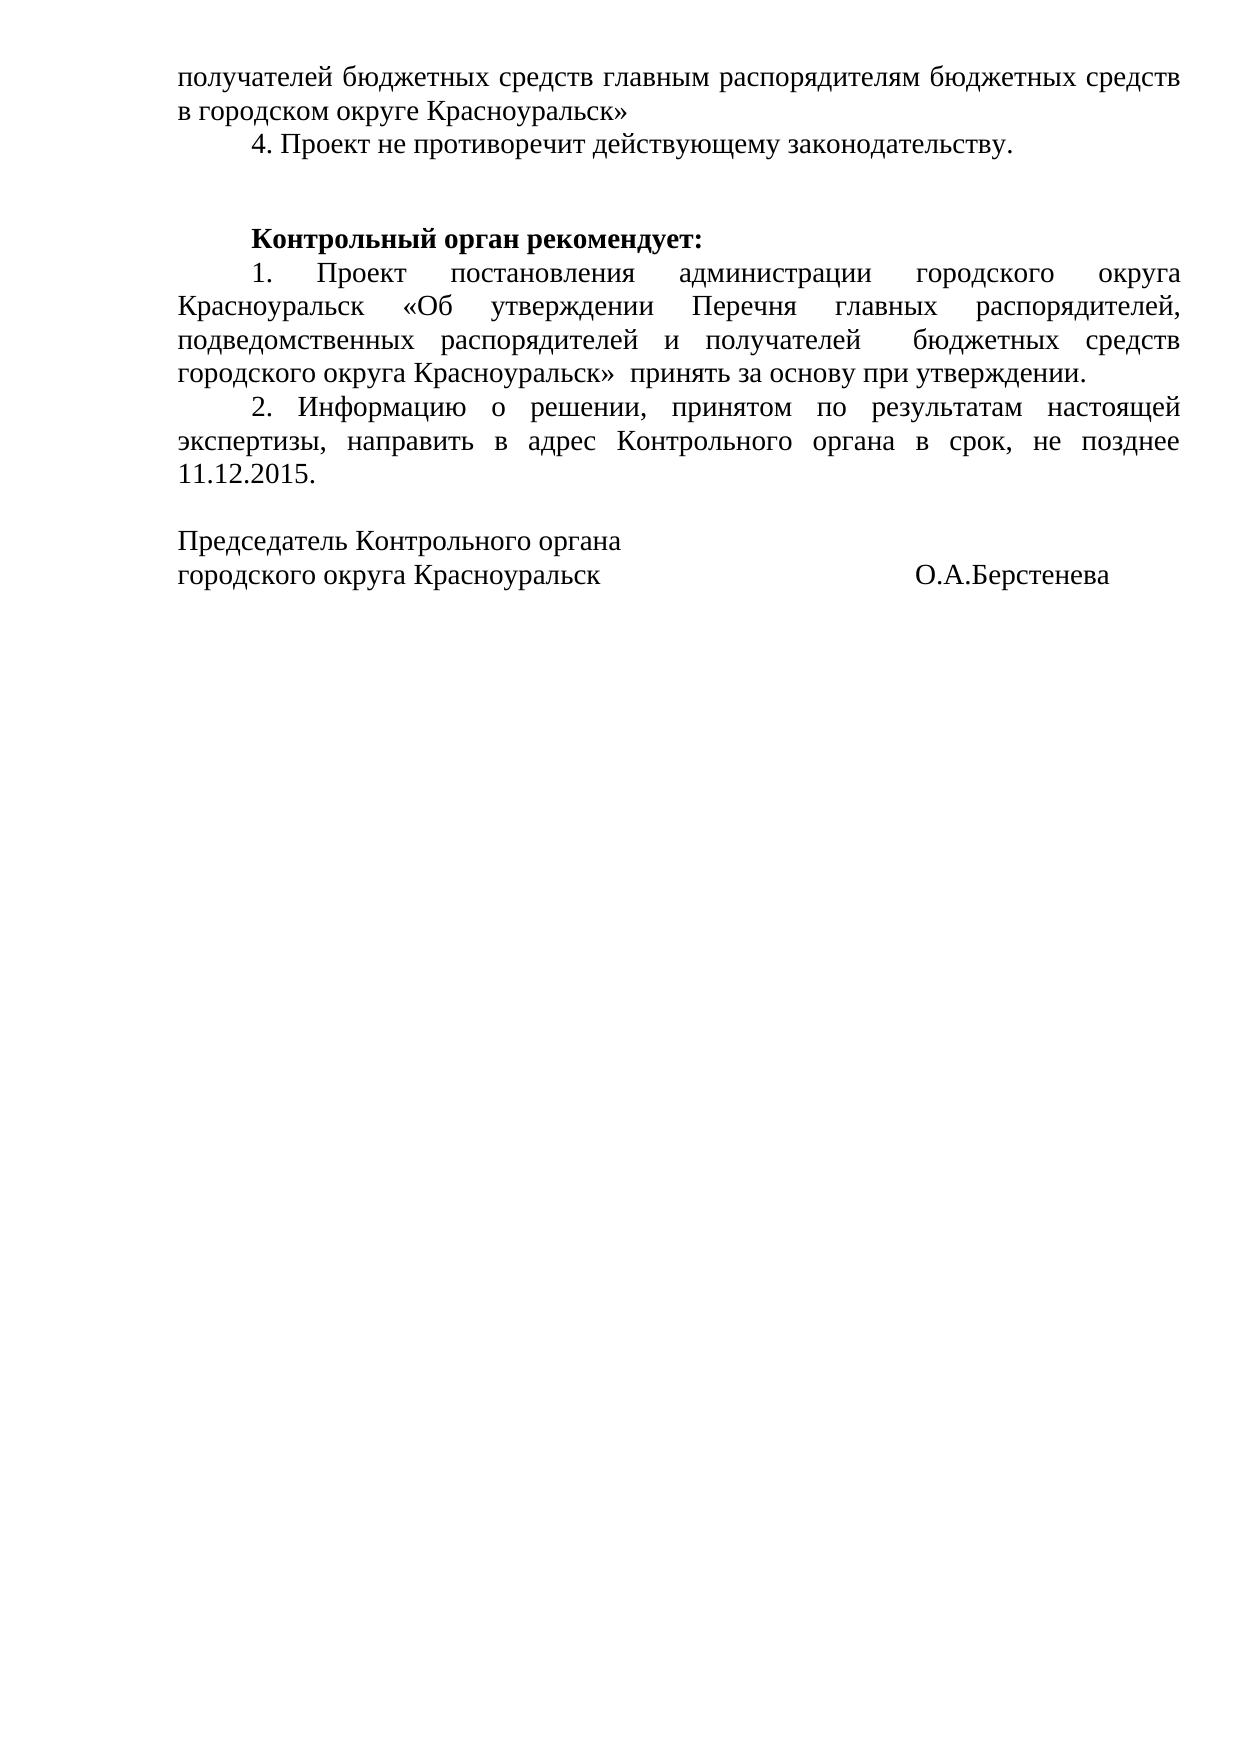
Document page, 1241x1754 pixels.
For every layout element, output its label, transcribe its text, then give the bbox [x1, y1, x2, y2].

text 4. Проект не противоречит действующему законодательству. [177, 126, 1181, 160]
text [177, 59, 1181, 126]
text городского округа Красноуральск О.А.Берстенева [177, 557, 1181, 590]
text 1. Проект постановления администрации городского округа Красноуральск «Об утверждении Перечня главных распорядителей, подведомственных распорядителей и получателей бюджетных средств городского округа Красноуральск» принять за основу при утверждении. [177, 255, 1181, 389]
text Председатель Контрольного органа [177, 523, 1181, 557]
text Контрольный орган рекомендует: [177, 221, 1181, 255]
text 2. Информацию о решении, принятом по результатам настоящей экспертизы, направить в адрес Контрольного органа в срок, не позднее 11.12.2015. [177, 389, 1181, 490]
